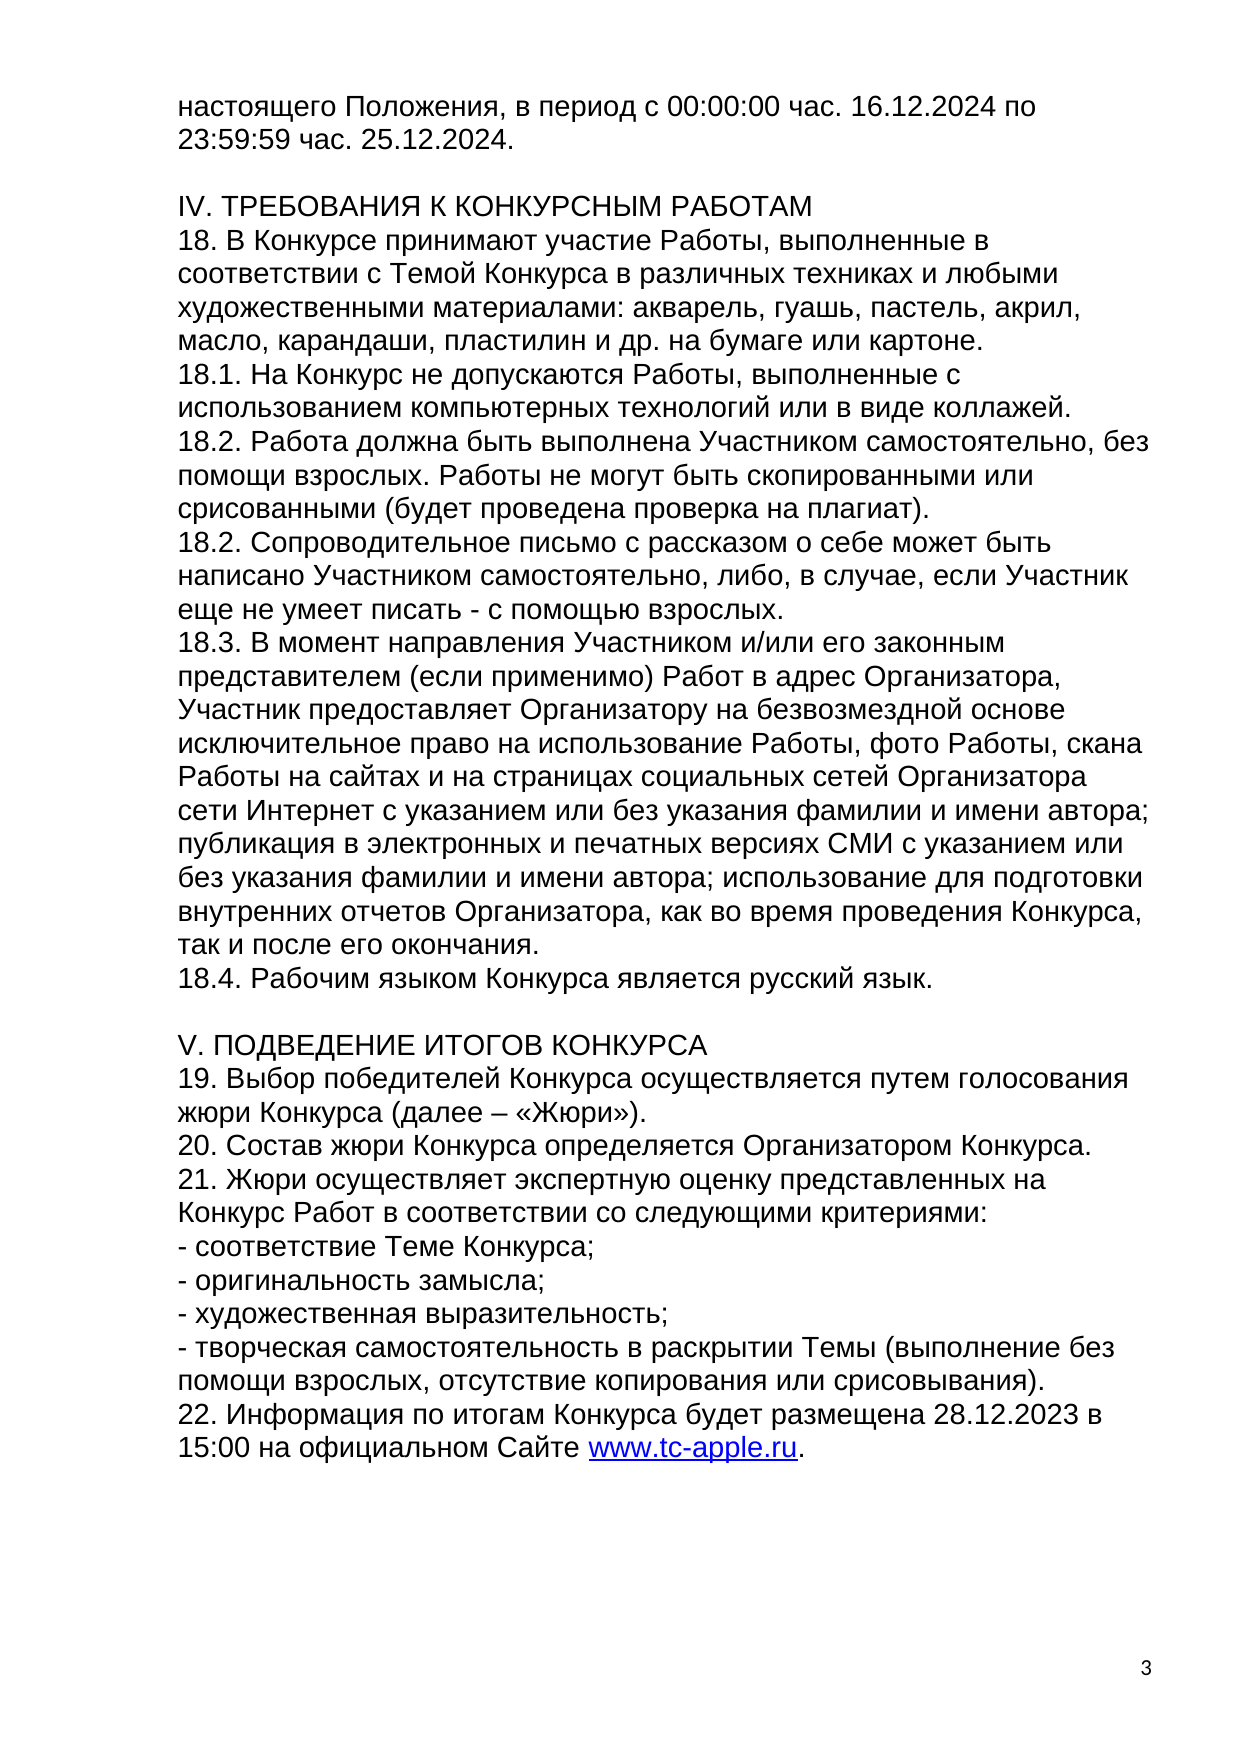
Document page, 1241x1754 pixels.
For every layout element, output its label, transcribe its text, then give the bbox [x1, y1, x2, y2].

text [177, 89, 1152, 156]
text 22. Информация по итогам Конкурса будет размещена 28.12.2023 в 15:00 на официальном Сайте www.tc-apple.ru. [177, 1397, 1152, 1464]
text - художественная выразительность; [177, 1296, 1152, 1330]
text - соответствие Теме Конкурса; [177, 1229, 1152, 1263]
text - творческая самостоятельность в раскрытии Темы (выполнение без помощи взрослых, отсутствие копирования или срисовывания). [177, 1330, 1152, 1397]
text 18.4. Рабочим языком Конкурса является русский язык. [177, 961, 1152, 994]
text 21. Жюри осуществляет экспертную оценку представленных на Конкурс Работ в соответствии со следующими критериями: [177, 1162, 1152, 1229]
text 19. Выбор победителей Конкурса осуществляется путем голосования жюри Конкурса (далее – «Жюри»). [177, 1061, 1152, 1128]
text 18. В Конкурсе принимают участие Работы, выполненные в соответствии с Темой Конкурса в различных техниках и любыми художественными материалами: акварель, гуашь, пастель, акрил, масло, карандаши, пластилин и др. на бумаге или картоне. [177, 223, 1152, 357]
text 18.2. Сопроводительное письмо с рассказом о себе может быть написано Участником самостоятельно, либо, в случае, если Участник еще не умеет писать - с помощью взрослых. [177, 525, 1152, 625]
text 18.3. В момент направления Участником и/или его законным представителем (если применимо) Работ в адрес Организатора, Участник предоставляет Организатору на безвозмездной основе исключительное право на использование Работы, фото Работы, скана Работы на сайтах и на страницах социальных сетей Организатора сети Интернет с указанием или без указания фамилии и имени автора; публикация в электронных и печатных версиях СМИ с указанием или без указания фамилии и имени автора; использование для подготовки внутренних отчетов Организатора, как во время проведения Конкурса, так и после его окончания. [177, 625, 1152, 961]
text - оригинальность замысла; [177, 1263, 1152, 1296]
text 18.2. Работа должна быть выполнена Участником самостоятельно, без помощи взрослых. Работы не могут быть скопированными или срисованными (будет проведена проверка на плагиат). [177, 424, 1152, 525]
text V. ПОДВЕДЕНИЕ ИТОГОВ КОНКУРСА [177, 1028, 1152, 1061]
text IV. ТРЕБОВАНИЯ К КОНКУРСНЫМ РАБОТАМ [177, 189, 1152, 223]
text 20. Состав жюри Конкурса определяется Организатором Конкурса. [177, 1128, 1152, 1162]
text 18.1. На Конкурс не допускаются Работы, выполненные с использованием компьютерных технологий или в виде коллажей. [177, 357, 1152, 424]
